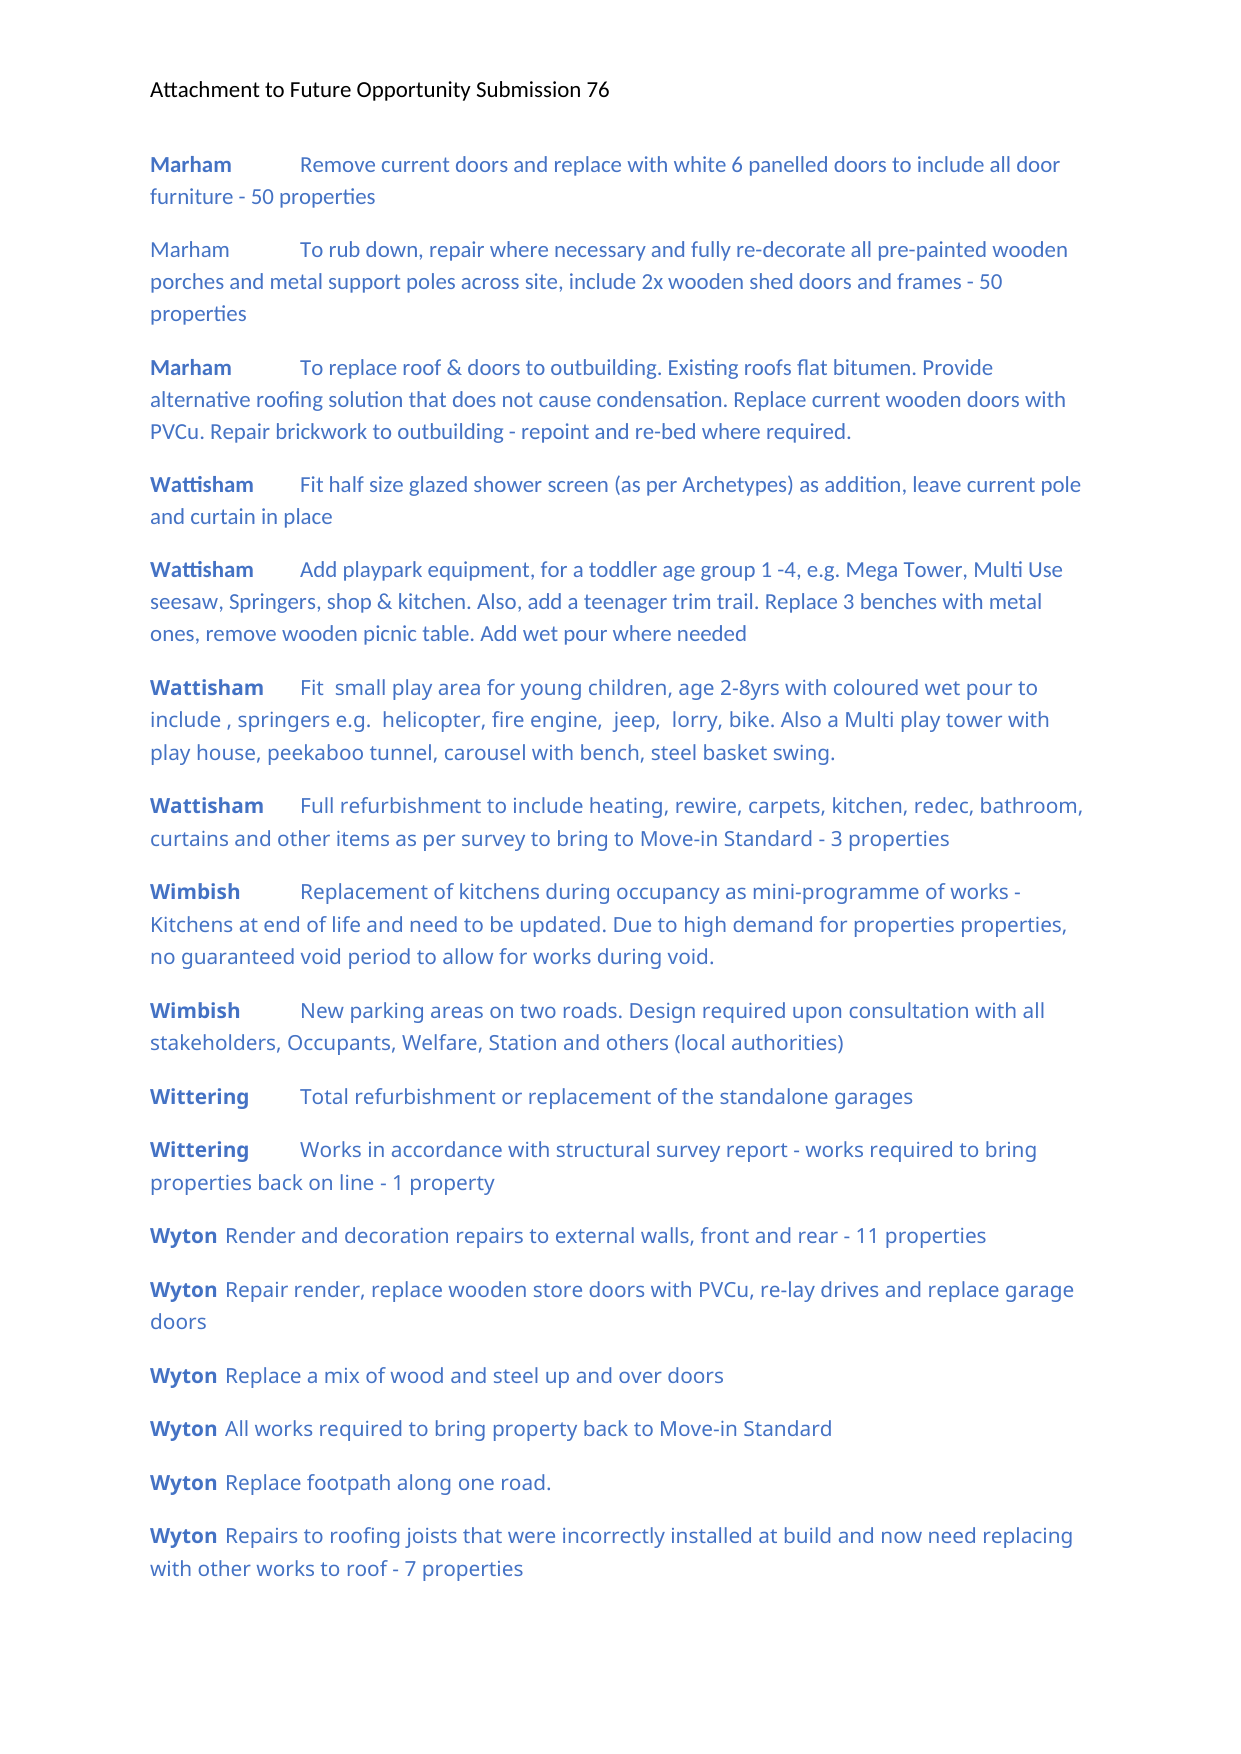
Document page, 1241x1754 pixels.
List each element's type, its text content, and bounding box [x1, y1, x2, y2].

text Wyton All works required to bring property back to Move-in Standard [150, 1414, 1090, 1443]
text Wyton Repairs to roofing joists that were incorrectly installed at build and now need replacing with other works to roof - 7 properties [150, 1521, 1090, 1582]
text Wyton Replace footpath along one road. [150, 1468, 1090, 1496]
text Wattisham Fit half size glazed shower screen (as per Archetypes) as addition, leave current pole and curtain in place [150, 470, 1090, 530]
text Wyton Replace a mix of wood and steel up and over doors [150, 1361, 1090, 1389]
text Wattisham Add playpark equipment, for a toddler age group 1 -4, e.g. Mega Tower, Multi Use seesaw, Springers, shop & kitchen. Also, add a teenager trim trail. Replace 3 benches with metal ones, remove wooden picnic table. Add wet pour where needed [150, 555, 1090, 648]
text Wattisham Full refurbishment to include heating, rewire, carpets, kitchen, redec, bathroom, curtains and other items as per survey to bring to Move-in Standard - 3 properties [150, 791, 1090, 852]
text Marham To rub down, repair where necessary and fully re-decorate all pre-painted wooden porches and metal support poles across site, include 2x wooden shed doors and frames - 50 properties [150, 235, 1090, 328]
text Wattisham Fit small play area for young children, age 2-8yrs with coloured wet pour to include , springers e.g. helicopter, fire engine, jeep, lorry, bike. Also a Multi play tower with play house, peekaboo tunnel, carousel with bench, steel basket swing. [150, 673, 1090, 766]
text Wimbish New parking areas on two roads. Design required upon consultation with all stakeholders, Occupants, Welfare, Station and others (local authorities) [150, 996, 1090, 1057]
text Marham Remove current doors and replace with white 6 panelled doors to include all door furniture - 50 properties [150, 150, 1090, 210]
text Wyton Render and decoration repairs to external walls, front and rear - 11 properties [150, 1221, 1090, 1250]
text Marham To replace roof & doors to outbuilding. Existing roofs flat bitumen. Provide alternative roofing solution that does not cause condensation. Replace current wooden doors with PVCu. Repair brickwork to outbuilding - repoint and re-bed where required. [150, 353, 1090, 445]
text Wyton Repair render, replace wooden store doors with PVCu, re-lay drives and replace garage doors [150, 1275, 1090, 1336]
text Wimbish Replacement of kitchens during occupancy as mini-programme of works - Kitchens at end of life and need to be updated. Due to high demand for properties properties, no guaranteed void period to allow for works during void. [150, 877, 1090, 971]
text Wittering Total refurbishment or replacement of the standalone garages [150, 1082, 1090, 1110]
text Wittering Works in accordance with structural survey report - works required to bring properties back on line - 1 property [150, 1135, 1090, 1196]
